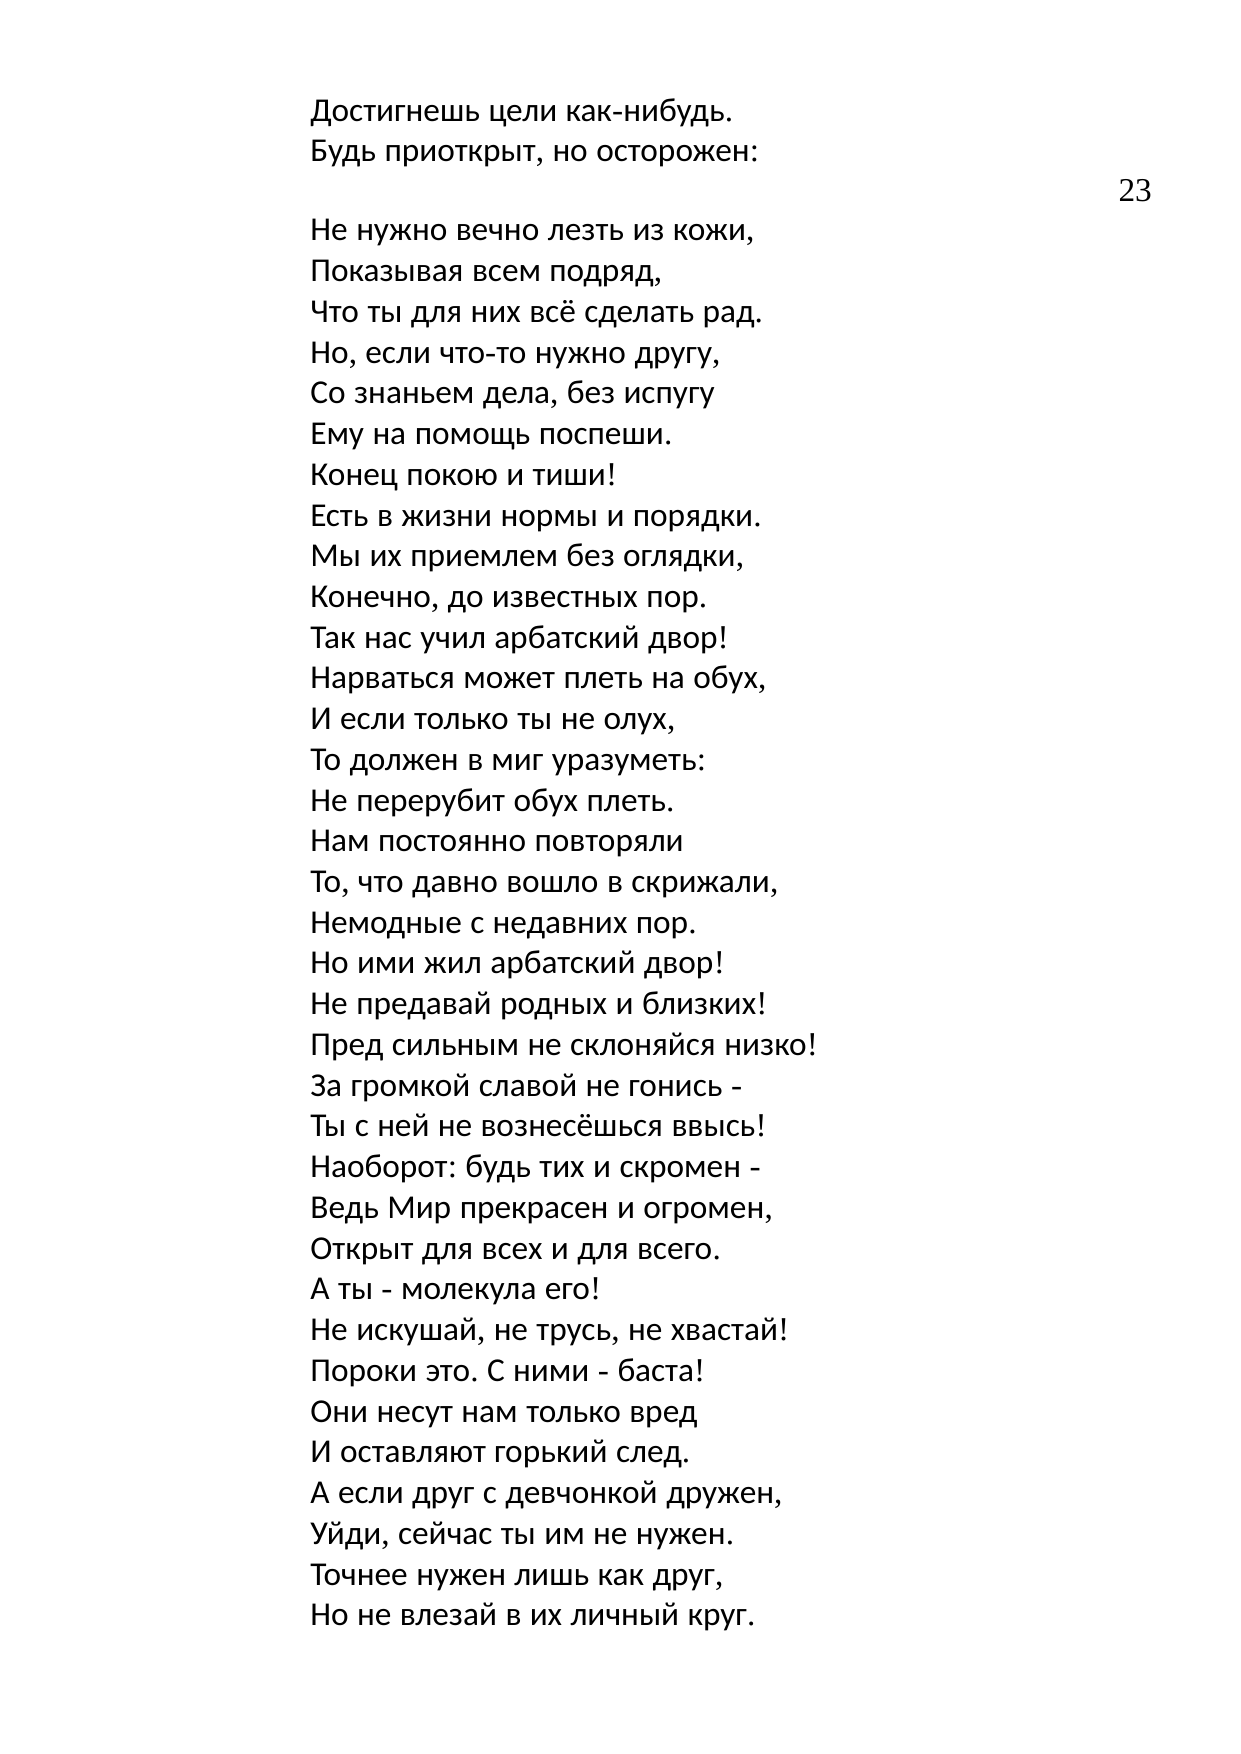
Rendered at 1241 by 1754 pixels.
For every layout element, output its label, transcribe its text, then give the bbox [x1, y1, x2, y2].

text То должен в миг уразуметь: [310, 738, 1152, 779]
text Мы их приемлем без оглядки, [310, 534, 1152, 575]
text Ты с ней не вознесёшься ввысь! [310, 1104, 1152, 1145]
text Пороки это. С ними - баста! [310, 1349, 1152, 1389]
text Они несут нам только вред [310, 1389, 1152, 1430]
text И оставляют горький след. [310, 1430, 1152, 1471]
text Наоборот: будь тих и скромен - [310, 1145, 1152, 1186]
text Конечно, до известных пор. [310, 575, 1152, 616]
text Ему на помощь поспеши. [310, 412, 1152, 453]
text Немодные с недавних пор. [310, 901, 1152, 942]
text Не предавай родных и близких! [310, 982, 1152, 1023]
text И если только ты не олух, [310, 697, 1152, 738]
text Показывая всем подряд, [310, 249, 1152, 290]
text Пред сильным не склоняйся низко! [310, 1023, 1152, 1064]
text Ведь Мир прекрасен и огромен, [310, 1186, 1152, 1227]
text Уйди, сейчас ты им не нужен. [310, 1512, 1152, 1552]
text 23 [310, 170, 1152, 208]
text Нарваться может плеть на обух, [310, 656, 1152, 697]
text Открыт для всех и для всего. [310, 1227, 1152, 1267]
text Достигнешь цели как-нибудь. [310, 89, 1152, 129]
text Но, если что-то нужно другу, [310, 331, 1152, 371]
text Конец покою и тиши! [310, 453, 1152, 493]
text То, что давно вошло в скрижали, [310, 860, 1152, 901]
text Будь приоткрыт, но осторожен: [310, 129, 1152, 170]
text Со знаньем дела, без испугу [310, 371, 1152, 412]
text А если друг с девчонкой дружен, [310, 1471, 1152, 1512]
text Так нас учил арбатский двор! [310, 616, 1152, 656]
text А ты - молекула его! [310, 1267, 1152, 1308]
text Нам постоянно повторяли [310, 819, 1152, 860]
text Что ты для них всё сделать рад. [310, 290, 1152, 331]
text Но ими жил арбатский двор! [310, 942, 1152, 982]
text Не нужно вечно лезть из кожи, [310, 208, 1152, 249]
text Точнее нужен лишь как друг, Но не влезай в их личный круг. [310, 1552, 1152, 1634]
text Не перерубит обух плеть. [310, 779, 1152, 819]
text За громкой славой не гонись - [310, 1064, 1152, 1104]
text Есть в жизни нормы и порядки. [310, 493, 1152, 534]
text Не искушай, не трусь, не хвастай! [310, 1308, 1152, 1349]
